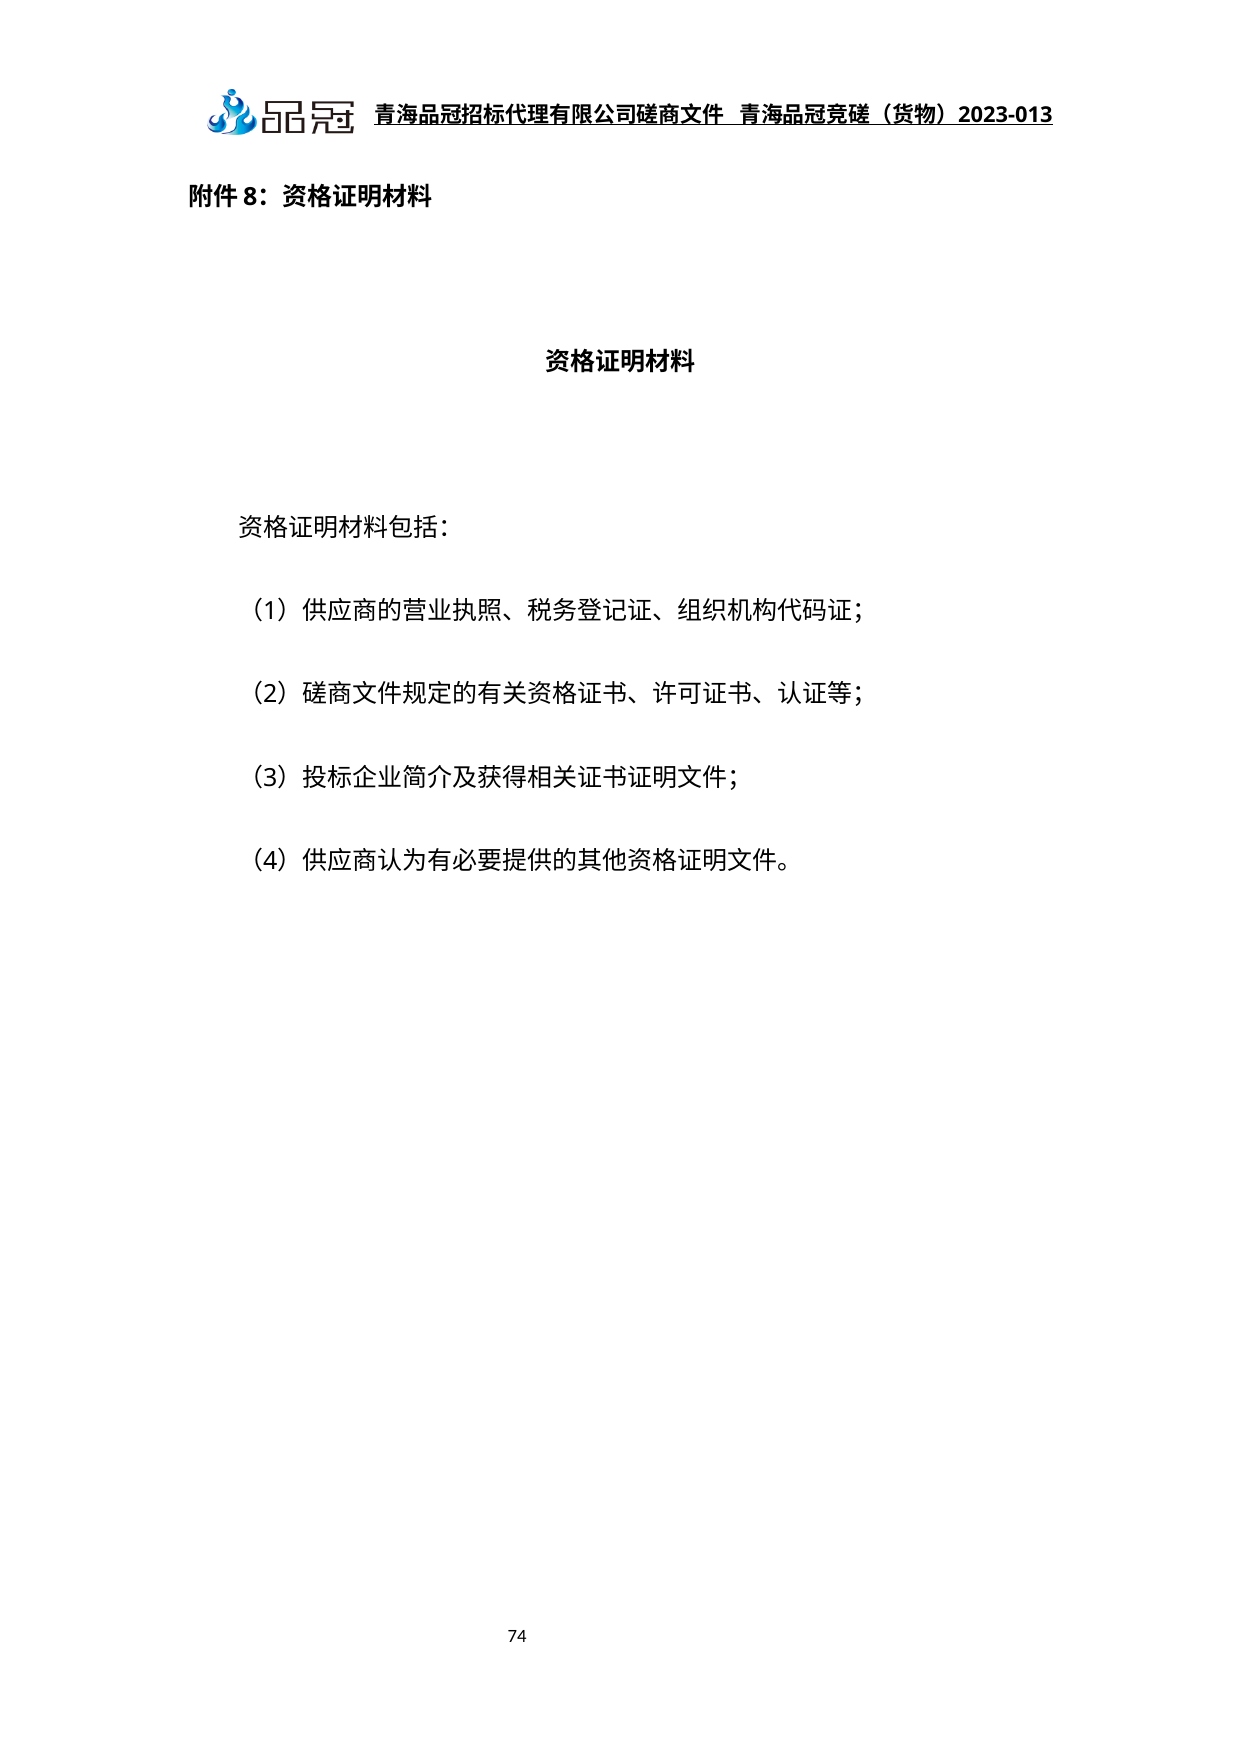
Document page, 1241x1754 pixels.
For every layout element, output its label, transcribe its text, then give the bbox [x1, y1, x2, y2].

text （4）供应商认为有必要提供的其他资格证明文件。 [188, 826, 1052, 891]
text 资格证明材料包括： [188, 493, 1052, 558]
text （2）磋商文件规定的有关资格证书、许可证书、认证等； [188, 659, 1052, 724]
text 资格证明材料 [188, 327, 1052, 392]
text （3）投标企业简介及获得相关证书证明文件； [188, 743, 1052, 808]
text 附件8：资格证明材料 [188, 162, 1052, 227]
text （1）供应商的营业执照、税务登记证、组织机构代码证； [188, 576, 1052, 641]
picture [204, 87, 359, 137]
